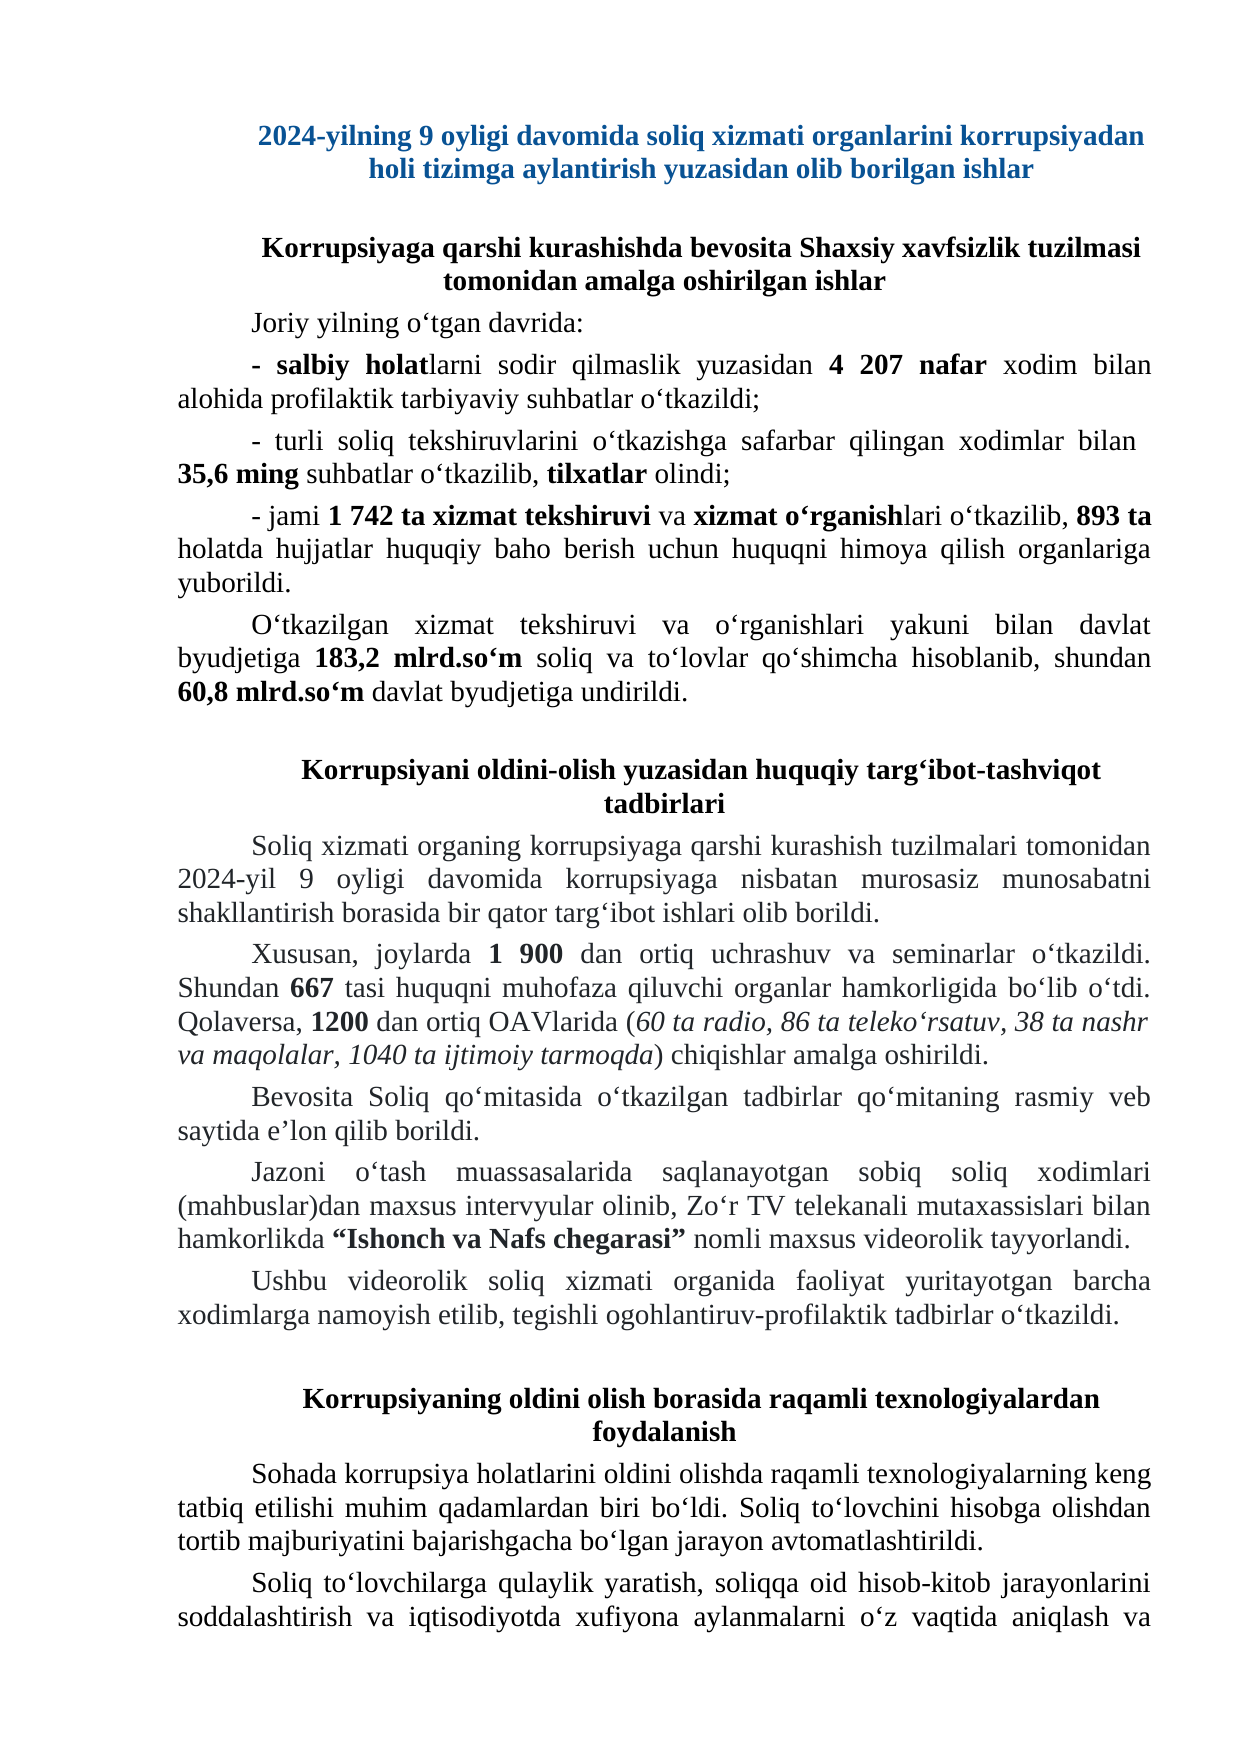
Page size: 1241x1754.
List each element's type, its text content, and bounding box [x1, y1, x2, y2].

text Jazoni oʻtash muassasalarida saqlanayotgan sobiq soliq xodimlari (mahbuslar)dan maxsus intervyular olinib, Zoʻr TV telekanali mutaxassislari bilan hamkorlikda “Ishonch va Nafs chegarasi” nomli maxsus videorolik tayyorlandi. [177, 1154, 1152, 1255]
text Korrupsiyaning oldini olish borasida raqamli texnologiyalardan foydalanish [177, 1381, 1152, 1448]
text Xususan, joylarda 1 900 dan ortiq uchrashuv va seminarlar oʻtkazildi. Shundan 667 tasi huquqni muhofaza qiluvchi organlar hamkorligida boʻlib oʻtdi. Qolaversa, 1200 dan ortiq OAVlarida (60 ta radio, 86 ta telekoʻrsatuv, 38 ta nashr va maqolalar, 1040 ta ijtimoiy tarmoqda) chiqishlar amalga oshirildi. [177, 937, 1152, 1071]
text Korrupsiyaga qarshi kurashishda bevosita Shaxsiy xavfsizlik tuzilmasi tomonidan amalga oshirilgan ishlar [177, 230, 1152, 297]
text - salbiy holatlarni sodir qilmaslik yuzasidan 4 207 nafar xodim bilan alohida profilaktik tarbiyaviy suhbatlar oʻtkazildi; [177, 347, 1152, 414]
text Korrupsiyani oldini-olish yuzasidan huquqiy targʻibot-tashviqot tadbirlari [177, 752, 1152, 819]
text Joriy yilning oʻtgan davrida: [177, 305, 1152, 339]
text Ushbu videorolik soliq xizmati organida faoliyat yuritayotgan barcha xodimlarga namoyish etilib, tegishli ogohlantiruv-profilaktik tadbirlar oʻtkazildi. [177, 1263, 1152, 1331]
text - turli soliq tekshiruvlarini oʻtkazishga safarbar qilingan xodimlar bilan 35,6 ming suhbatlar oʻtkazilib, tilxatlar olindi; [177, 423, 1152, 490]
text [177, 1565, 1152, 1632]
text - jami 1 742 ta xizmat tekshiruvi va xizmat oʻrganishlari oʻtkazilib, 893 ta holatda hujjatlar huquqiy baho berish uchun huquqni himoya qilish organlariga yuborildi. [177, 498, 1152, 599]
text 2024-yilning 9 oyligi davomida soliq xizmati organlarini korrupsiyadan holi tizimga aylantirish yuzasidan olib borilgan ishlar [251, 118, 1152, 185]
text Soliq xizmati organing korrupsiyaga qarshi kurashish tuzilmalari tomonidan 2024-yil 9 oyligi davomida korrupsiyaga nisbatan murosasiz munosabatni shakllantirish borasida bir qator targʻibot ishlari olib borildi. [177, 828, 1152, 928]
text Bevosita Soliq qoʻmitasida oʻtkazilgan tadbirlar qoʻmitaning rasmiy veb saytida eʼlon qilib borildi. [177, 1079, 1152, 1146]
text Sohada korrupsiya holatlarini oldini olishda raqamli texnologiyalarning keng tatbiq etilishi muhim qadamlardan biri boʻldi. Soliq toʻlovchini hisobga olishdan tortib majburiyatini bajarishgacha boʻlgan jarayon avtomatlashtirildi. [177, 1456, 1152, 1557]
text Oʻtkazilgan xizmat tekshiruvi va oʻrganishlari yakuni bilan davlat byudjetiga 183,2 mlrd.soʻm soliq va toʻlovlar qoʻshimcha hisoblanib, shundan 60,8 mlrd.soʻm davlat byudjetiga undirildi. [177, 607, 1152, 708]
